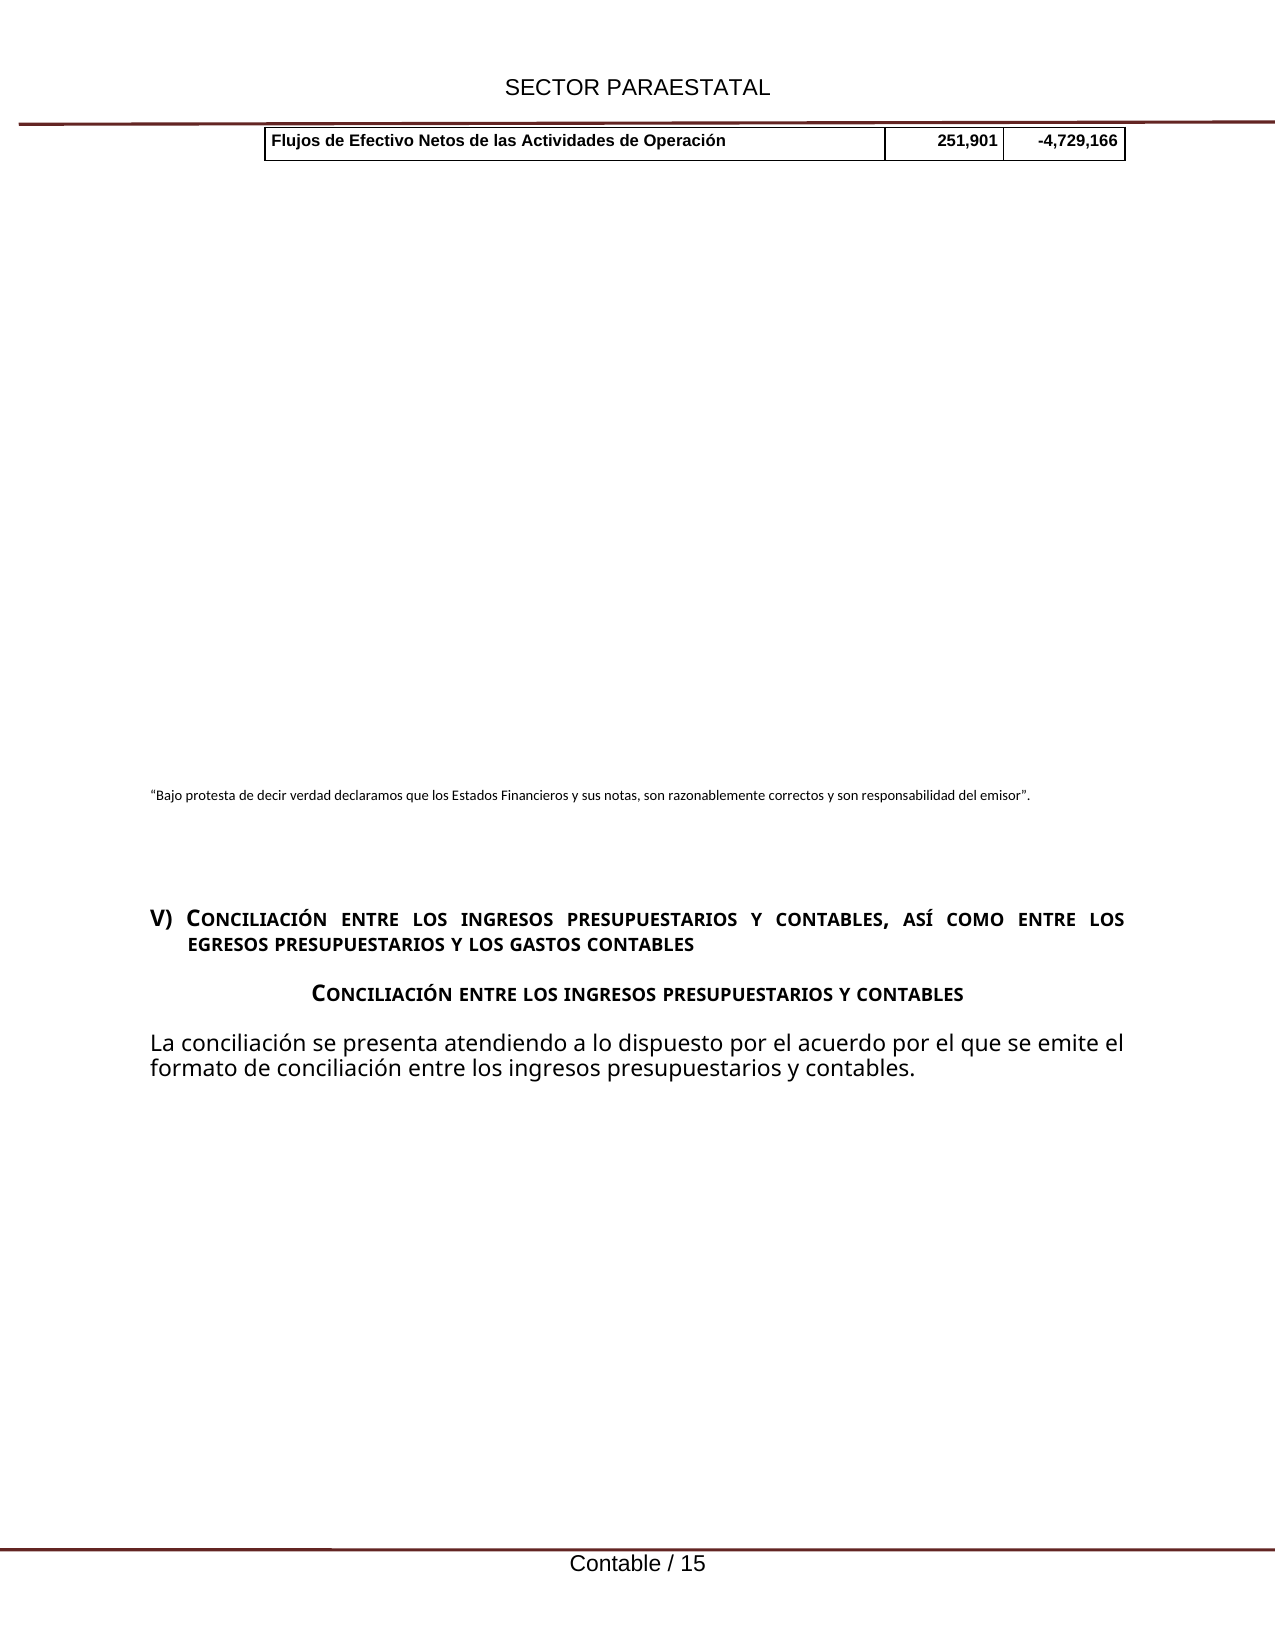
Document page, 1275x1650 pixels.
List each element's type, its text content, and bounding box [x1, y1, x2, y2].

table_cell Flujos de Efectivo Netos de las Actividades de Operación [266, 128, 884, 159]
text “Bajo protesta de decir verdad declaramos que los Estados Financieros y sus notas, son razonablemente correctos y son responsabilidad del emisor”. [150, 786, 1125, 804]
text Conciliación entre los ingresos presupuestarios y contables [150, 982, 1125, 1007]
table_cell 251,901 [886, 128, 1003, 159]
table_cell -4,729,166 [1004, 128, 1124, 159]
text V) Conciliación entre los ingresos presupuestarios y contables, así como entre los egresos presupuestarios y los gastos contables [150, 907, 1125, 957]
text La conciliación se presenta atendiendo a lo dispuesto por el acuerdo por el que se emite el formato de conciliación entre los ingresos presupuestarios y contables. [150, 1032, 1125, 1082]
